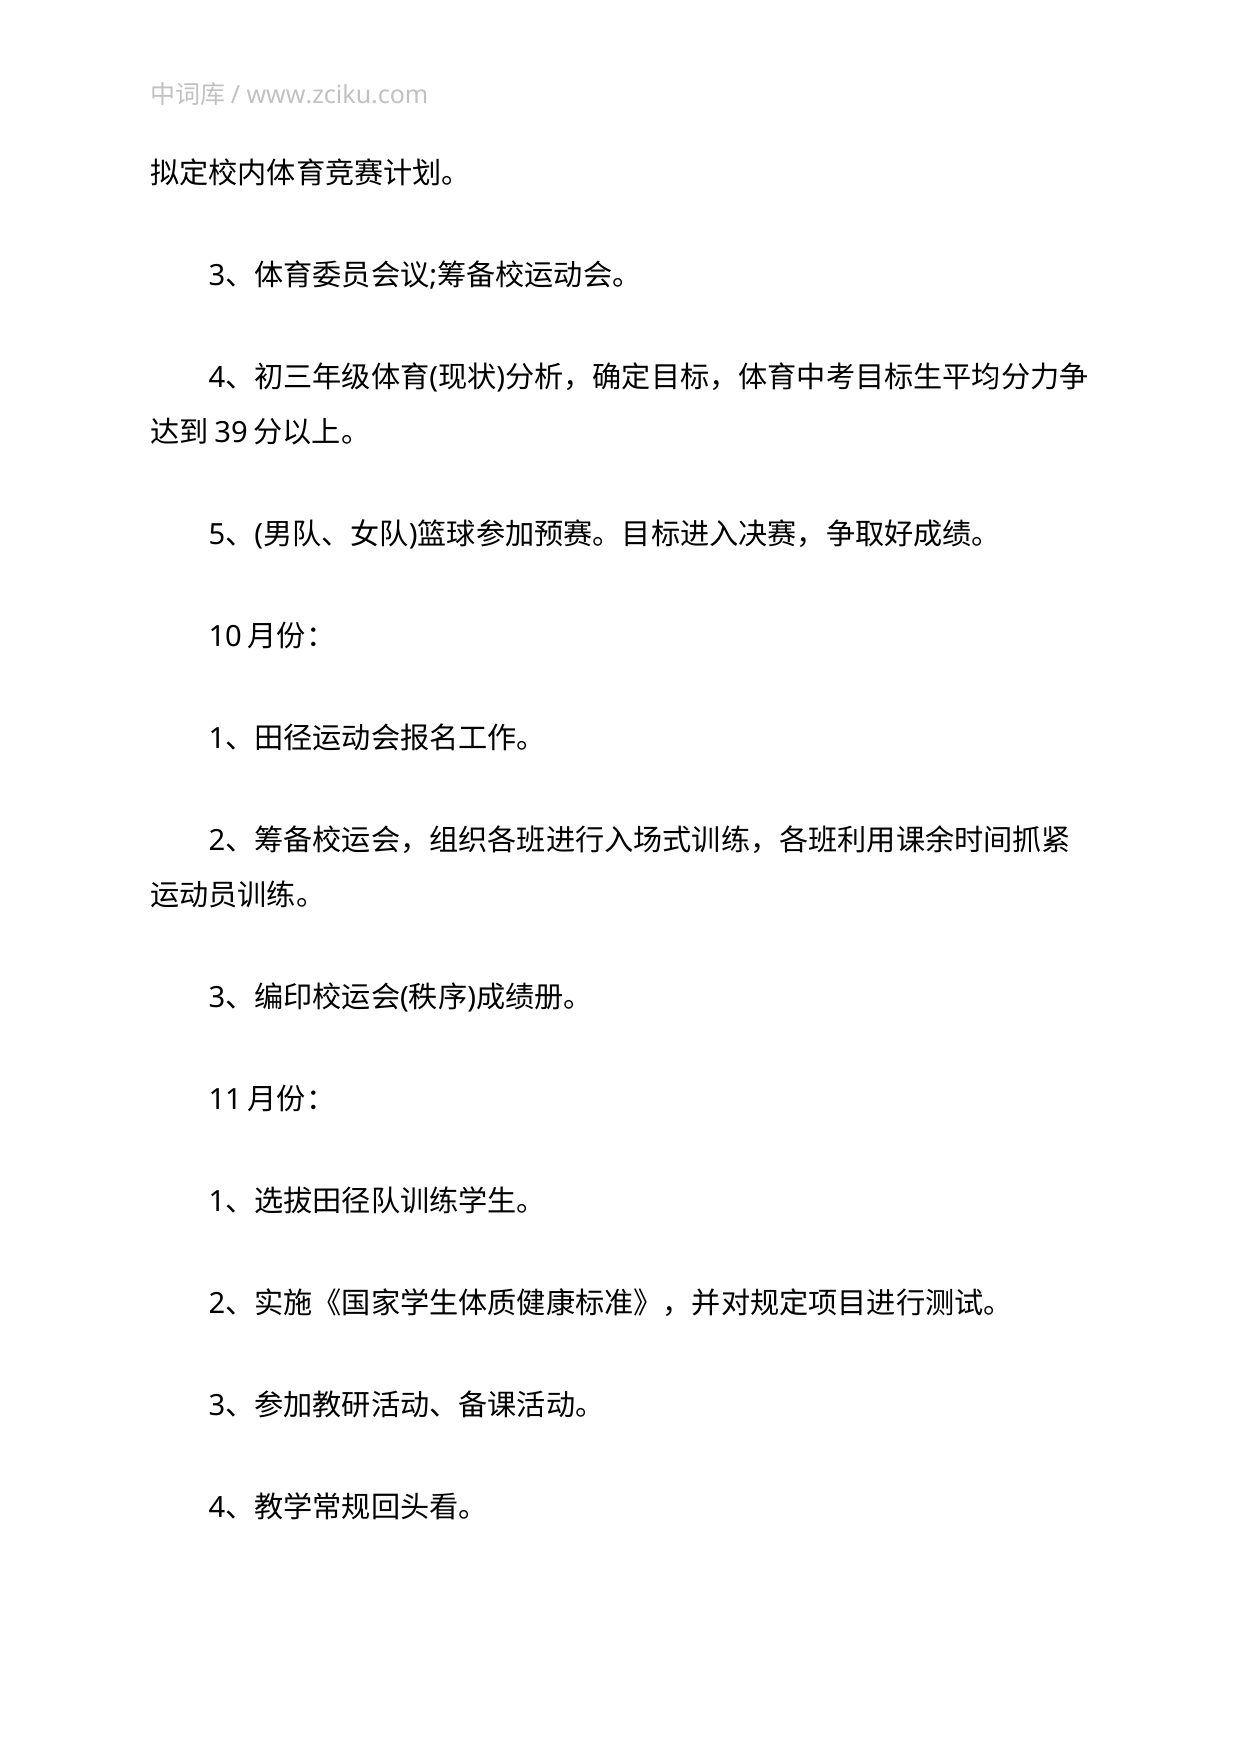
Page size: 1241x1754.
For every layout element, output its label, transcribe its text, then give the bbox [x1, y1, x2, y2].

text 11月份： [150, 1075, 1090, 1118]
text 3、体育委员会议;筹备校运动会。 [150, 252, 1090, 294]
text 10月份： [150, 613, 1090, 655]
text 2、筹备校运会，组织各班进行入场式训练，各班利用课余时间抓紧运动员训练。 [150, 817, 1090, 914]
text 4、初三年级体育(现状)分析，确定目标，体育中考目标生平均分力争达到39分以上。 [150, 354, 1090, 451]
text 3、参加教研活动、备课活动。 [150, 1381, 1090, 1424]
text 1、选拔田径队训练学生。 [150, 1177, 1090, 1220]
text 2、实施《国家学生体质健康标准》，并对规定项目进行测试。 [150, 1279, 1090, 1322]
text 5、(男队、女队)篮球参加预赛。目标进入决赛，争取好成绩。 [150, 511, 1090, 553]
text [150, 150, 1090, 192]
text 3、编印校运会(秩序)成绩册。 [150, 973, 1090, 1016]
text 1、田径运动会报名工作。 [150, 715, 1090, 757]
text 4、教学常规回头看。 [150, 1483, 1090, 1526]
